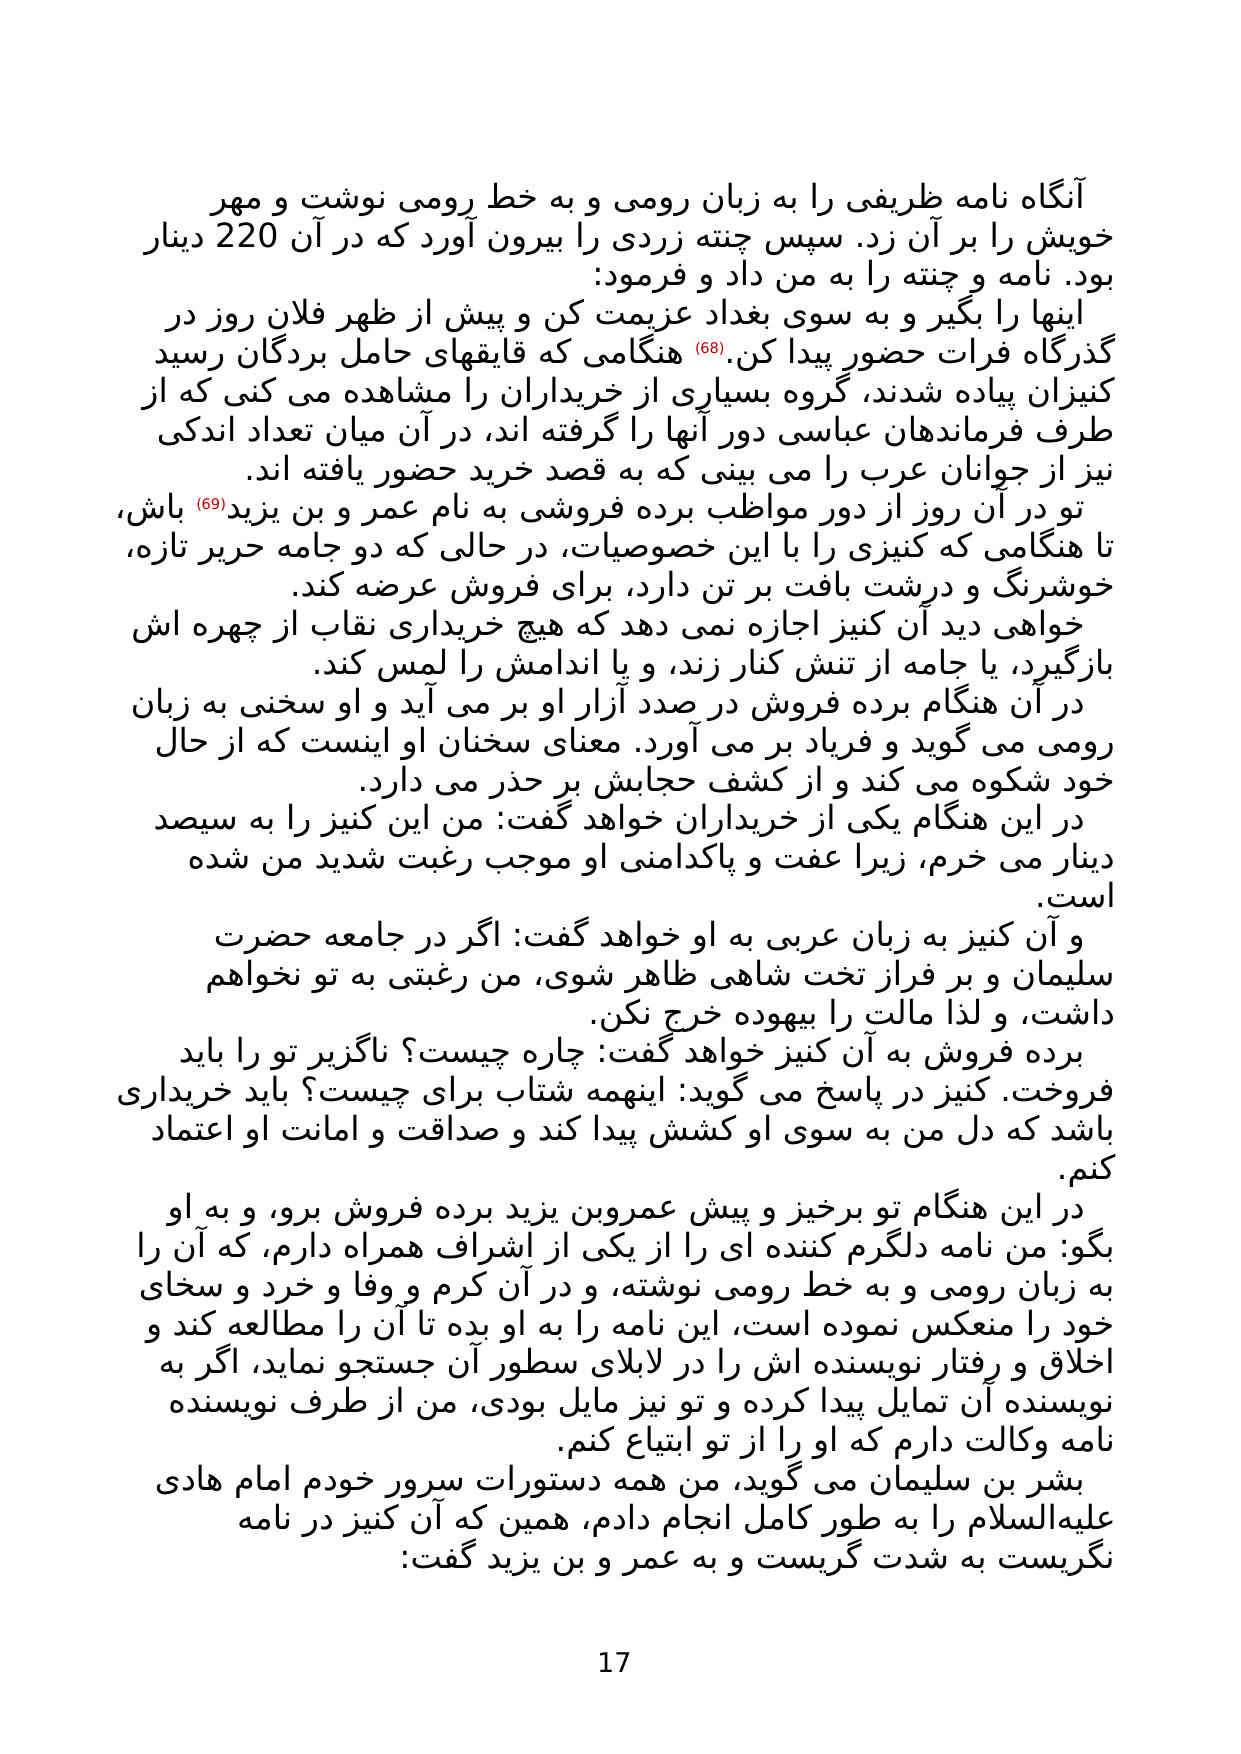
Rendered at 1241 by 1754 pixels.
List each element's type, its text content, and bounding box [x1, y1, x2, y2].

text در اين هنگام تو برخيز و پيش عمروبن يزيد برده فروش برو، و به او بگو: من نامه دلگرم كننده اى را از يكى از اشراف همراه دارم، كه آن را به زبان رومى و به خط رومى نوشته، و در آن كرم و وفا و خرد و سخاى خود را منعكس نموده است، اين نامه را به او بده تا آن را مطالعه كند و اخلاق و رفتار نويسنده اش را در لابلاى سطور آن جستجو نمايد، اگر به نويسنده آن تمايل پيدا كرده و تو نيز مايل بودى، من از طرف نويسنده نامه وكالت دارم كه او را از تو ابتياع كنم. [112, 1187, 1116, 1459]
text در اين هنگام يكى از خريداران خواهد گفت: من اين كنيز را به سيصد دينار مى خرم، زيرا عفت و پاكدامنى او موجب رغبت شديد من شده است. [112, 799, 1116, 915]
text بشر بن سليمان مى گويد، من همه دستورات سرور خودم امام هادى عليه‌السلام را به طور كامل انجام دادم، همين كه آن كنيز در نامه نگريست به شدت گريست و به عمر و بن يزيد گفت: [112, 1459, 1116, 1576]
text و آن كنيز به زبان عربى به او خواهد گفت: اگر در جامعه حضرت سليمان و بر فراز تخت شاهى ظاهر شوى، من رغبتى به تو نخواهم داشت، و لذا مالت را بيهوده خرج نكن. [112, 915, 1116, 1032]
text برده فروش به آن كنيز خواهد گفت: چاره چيست؟ ناگزير تو را بايد فروخت. كنيز در پاسخ مى گويد: اينهمه شتاب براى چيست؟ بايد خريدارى باشد كه دل من به سوى او كشش پيدا كند و صداقت و امانت او اعتماد كنم. [112, 1032, 1116, 1187]
text تو در آن روز از دور مواظب برده فروشى به نام عمر و بن يزيد(69) باش، تا هنگامى كه كنيزى را با اين خصوصيات، در حالى كه دو جامه حرير تازه، خوشرنگ و درشت بافت بر تن دارد، براى فروش عرضه كند. [112, 488, 1116, 604]
text خواهى ديد آن كنيز اجازه نمى دهد كه هيچ خريدارى نقاب از چهره اش بازگيرد، يا جامه از تنش كنار زند، و يا اندامش را لمس كند. [112, 604, 1116, 682]
text اينها را بگير و به سوى بغداد عزيمت كن و پيش از ظهر فلان روز در گذرگاه فرات حضور پيدا كن.(68) هنگامى كه قايقهاى حامل بردگان رسيد كنيزان پياده شدند، گروه بسيارى از خريداران را مشاهده مى كنى كه از طرف فرماندهان عباسى دور آنها را گرفته اند، در آن ميان تعداد اندكى نيز از جوانان عرب را مى بينى كه به قصد خريد حضور يافته اند. [112, 294, 1116, 488]
text آنگاه نامه ظريفى را به زبان رومى و به خط رومى نوشت و مهر خويش را بر آن زد. سپس چنته زردى را بيرون آورد كه در آن 220 دينار بود. نامه و چنته را به من داد و فرمود: [112, 177, 1116, 294]
text در آن هنگام برده فروش در صدد آزار او بر مى آيد و او سخنى به زبان رومى مى گويد و فرياد بر مى آورد. معناى سخنان او اينست كه از حال خود شكوه مى كند و از كشف حجابش بر حذر مى دارد. [112, 682, 1116, 799]
